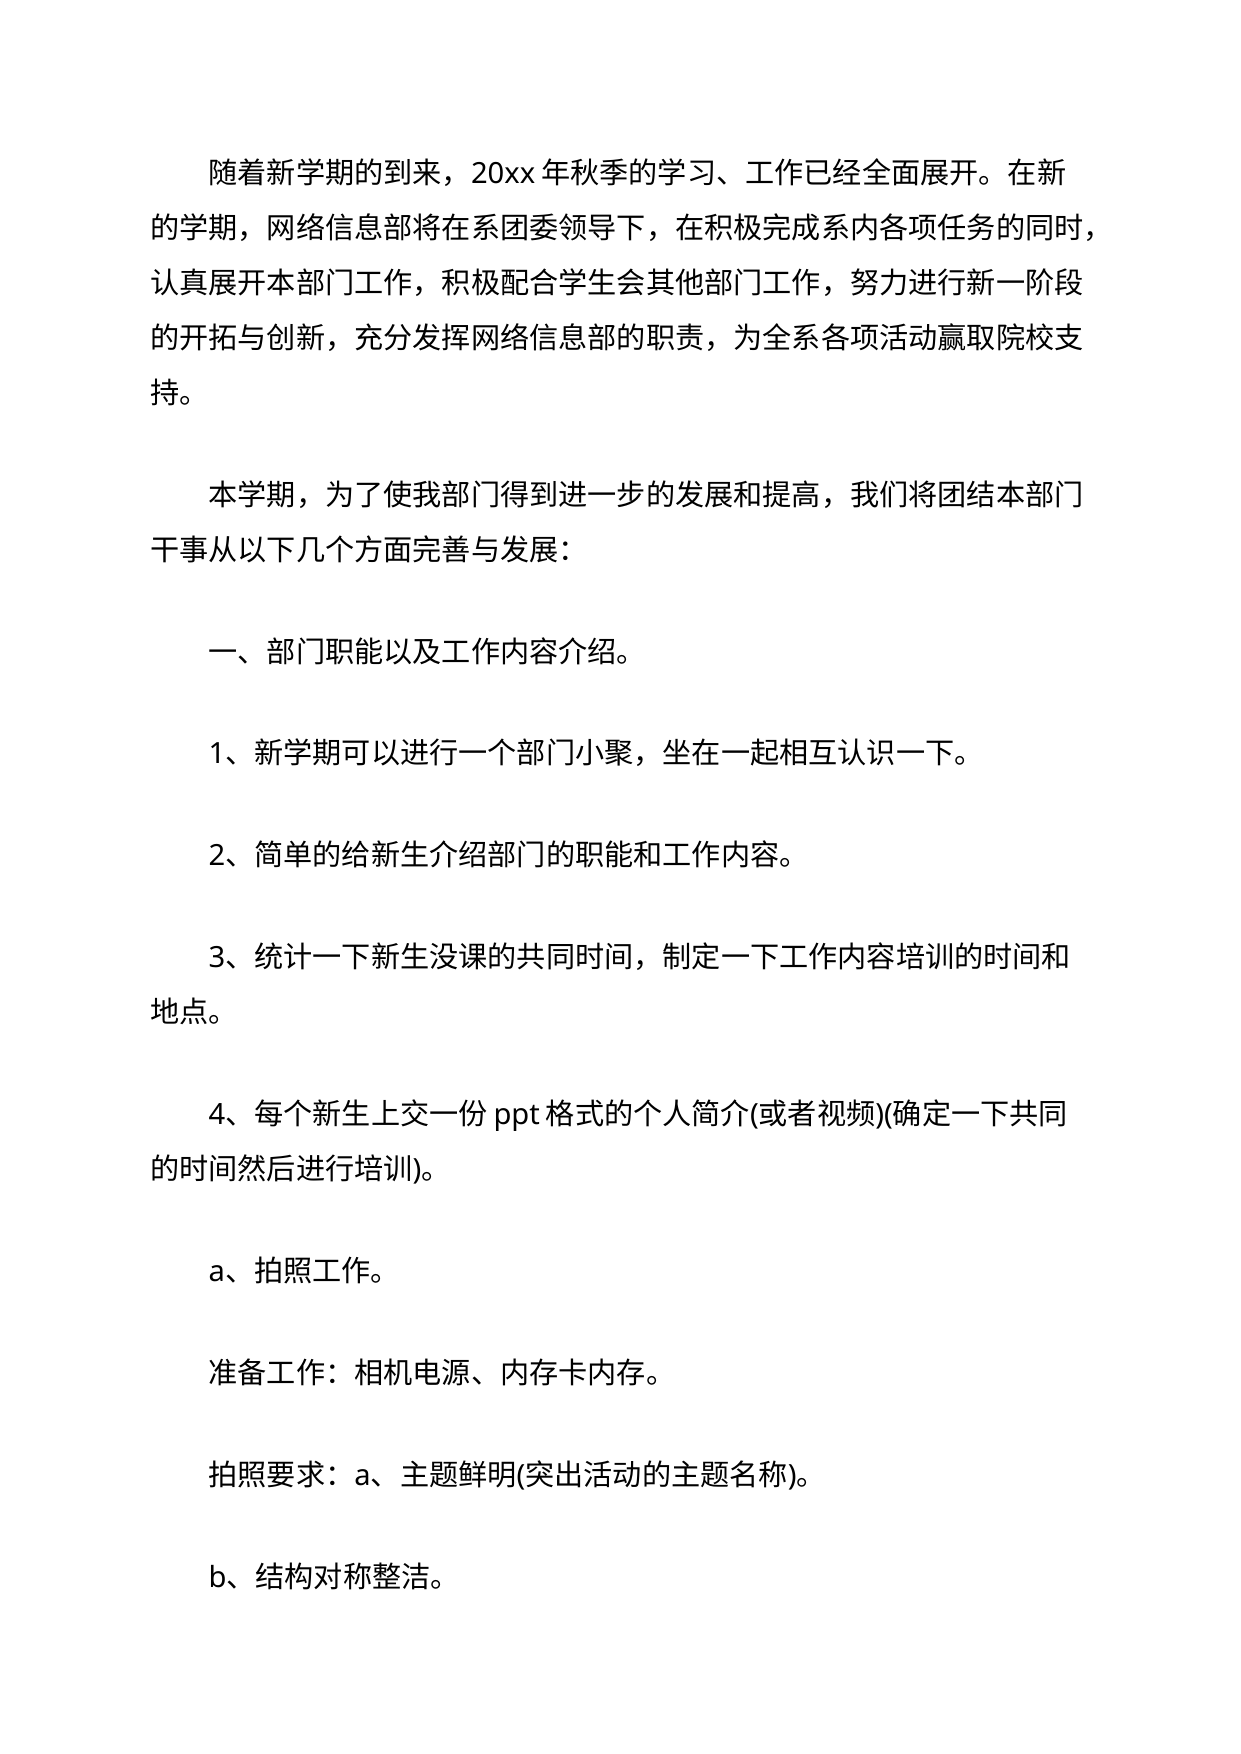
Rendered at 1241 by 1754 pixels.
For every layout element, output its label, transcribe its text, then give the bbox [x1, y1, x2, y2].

text a、拍照工作。 [150, 1248, 1090, 1290]
text 一、部门职能以及工作内容介绍。 [150, 628, 1090, 670]
text 1、新学期可以进行一个部门小聚，坐在一起相互认识一下。 [150, 730, 1090, 772]
text 随着新学期的到来，20xx年秋季的学习、工作已经全面展开。在新的学期，网络信息部将在系团委领导下，在积极完成系内各项任务的同时，认真展开本部门工作，积极配合学生会其他部门工作，努力进行新一阶段的开拓与创新，充分发挥网络信息部的职责，为全系各项活动赢取院校支持。 [150, 150, 1090, 412]
text 3、统计一下新生没课的共同时间，制定一下工作内容培训的时间和地点。 [150, 934, 1090, 1031]
text 拍照要求：a、主题鲜明(突出活动的主题名称)。 [150, 1451, 1090, 1494]
text b、结构对称整洁。 [150, 1553, 1090, 1596]
text 2、简单的给新生介绍部门的职能和工作内容。 [150, 832, 1090, 874]
text 4、每个新生上交一份ppt格式的个人简介(或者视频)(确定一下共同的时间然后进行培训)。 [150, 1091, 1090, 1188]
text 本学期，为了使我部门得到进一步的发展和提高，我们将团结本部门干事从以下几个方面完善与发展： [150, 471, 1090, 569]
text 准备工作：相机电源、内存卡内存。 [150, 1349, 1090, 1392]
